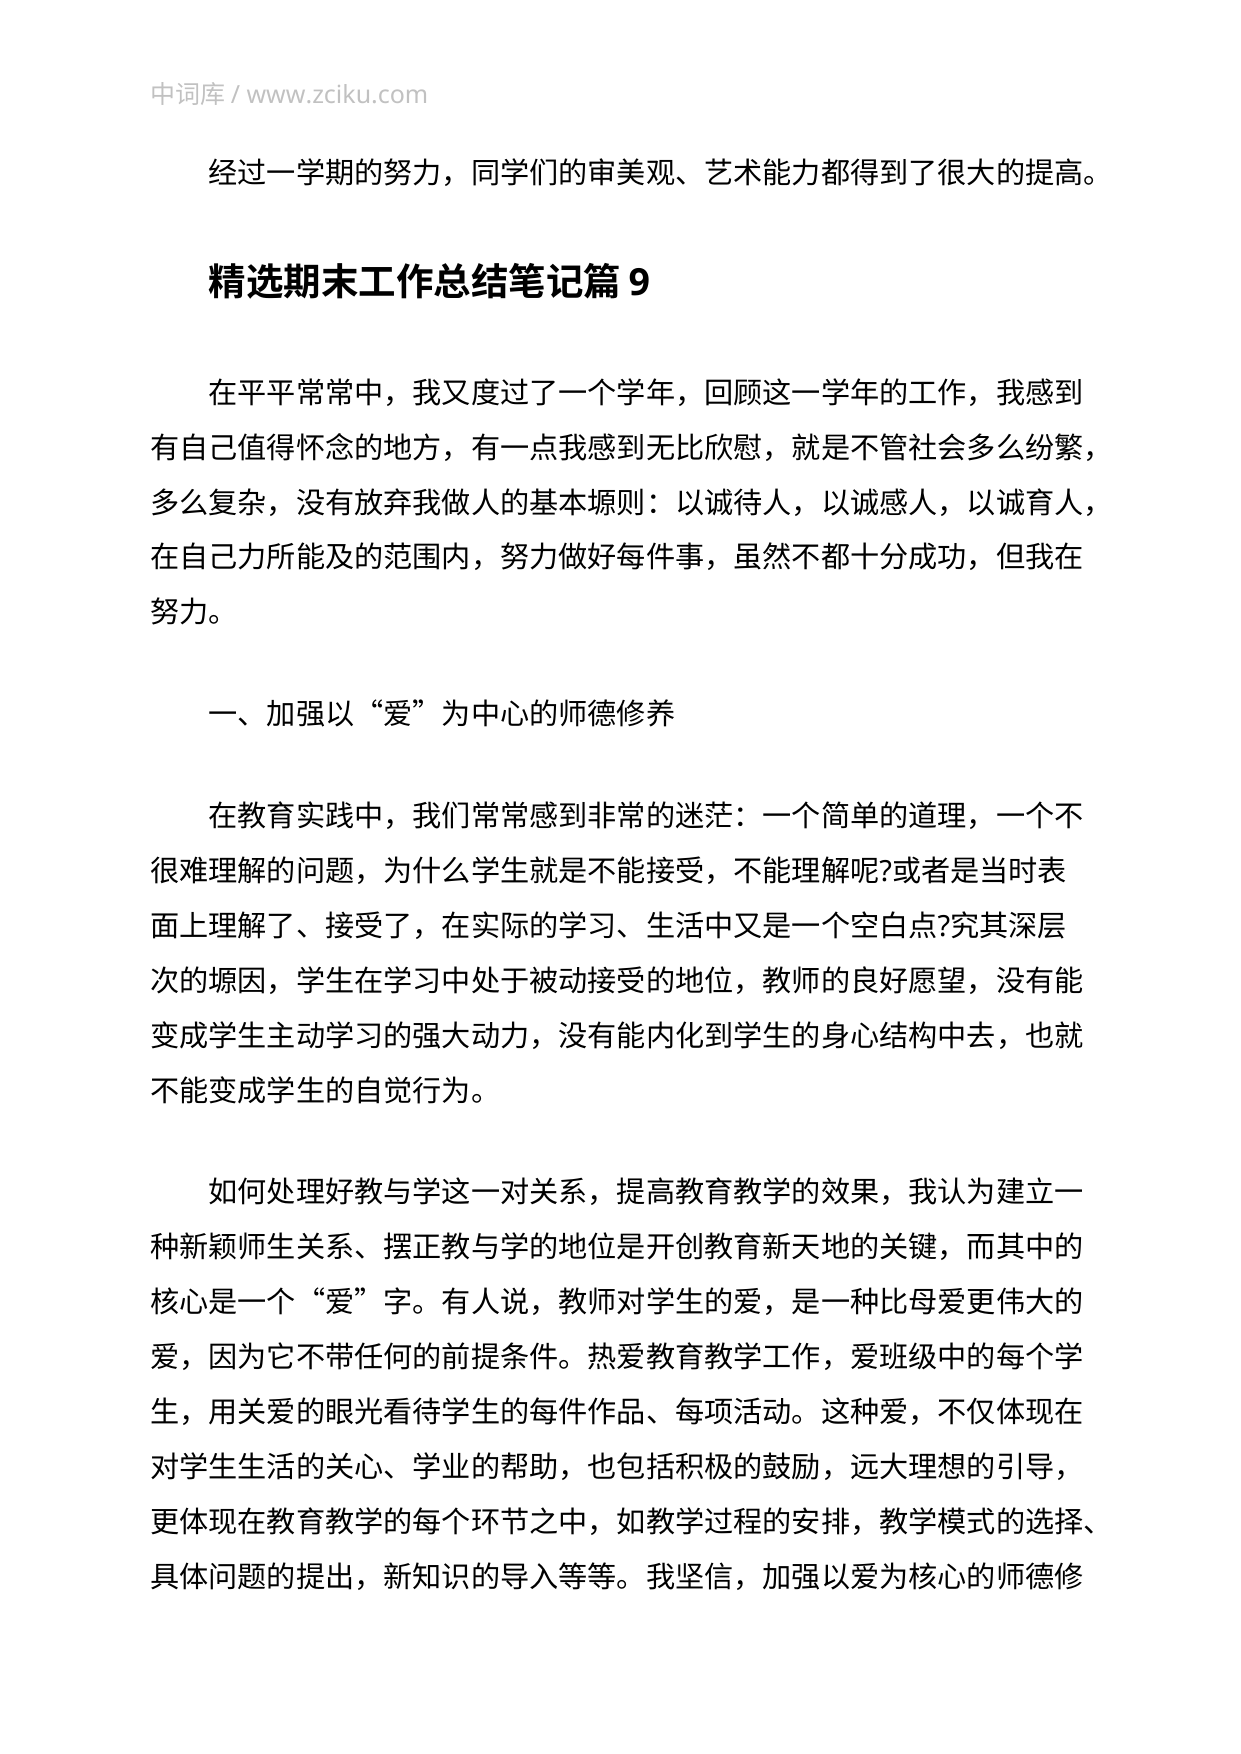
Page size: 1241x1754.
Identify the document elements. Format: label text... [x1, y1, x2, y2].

text 一、加强以“爱”为中心的师德修养 [150, 691, 1090, 733]
text 在教育实践中，我们常常感到非常的迷茫：一个简单的道理，一个不很难理解的问题，为什么学生就是不能接受，不能理解呢?或者是当时表面上理解了、接受了，在实际的学习、生活中又是一个空白点?究其深层次的塬因，学生在学习中处于被动接受的地位，教师的良好愿望，没有能变成学生主动学习的强大动力，没有能内化到学生的身心结构中去，也就不能变成学生的自觉行为。 [150, 792, 1090, 1109]
text 精选期末工作总结笔记篇9 [150, 252, 1090, 306]
text 在平平常常中，我又度过了一个学年，回顾这一学年的工作，我感到有自己值得怀念的地方，有一点我感到无比欣慰，就是不管社会多么纷繁，多么复杂，没有放弃我做人的基本塬则：以诚待人，以诚感人，以诚育人，在自己力所能及的范围内，努力做好每件事，虽然不都十分成功，但我在努力。 [150, 369, 1090, 631]
text 经过一学期的努力，同学们的审美观、艺术能力都得到了很大的提高。 [150, 150, 1090, 192]
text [150, 1169, 1090, 1596]
